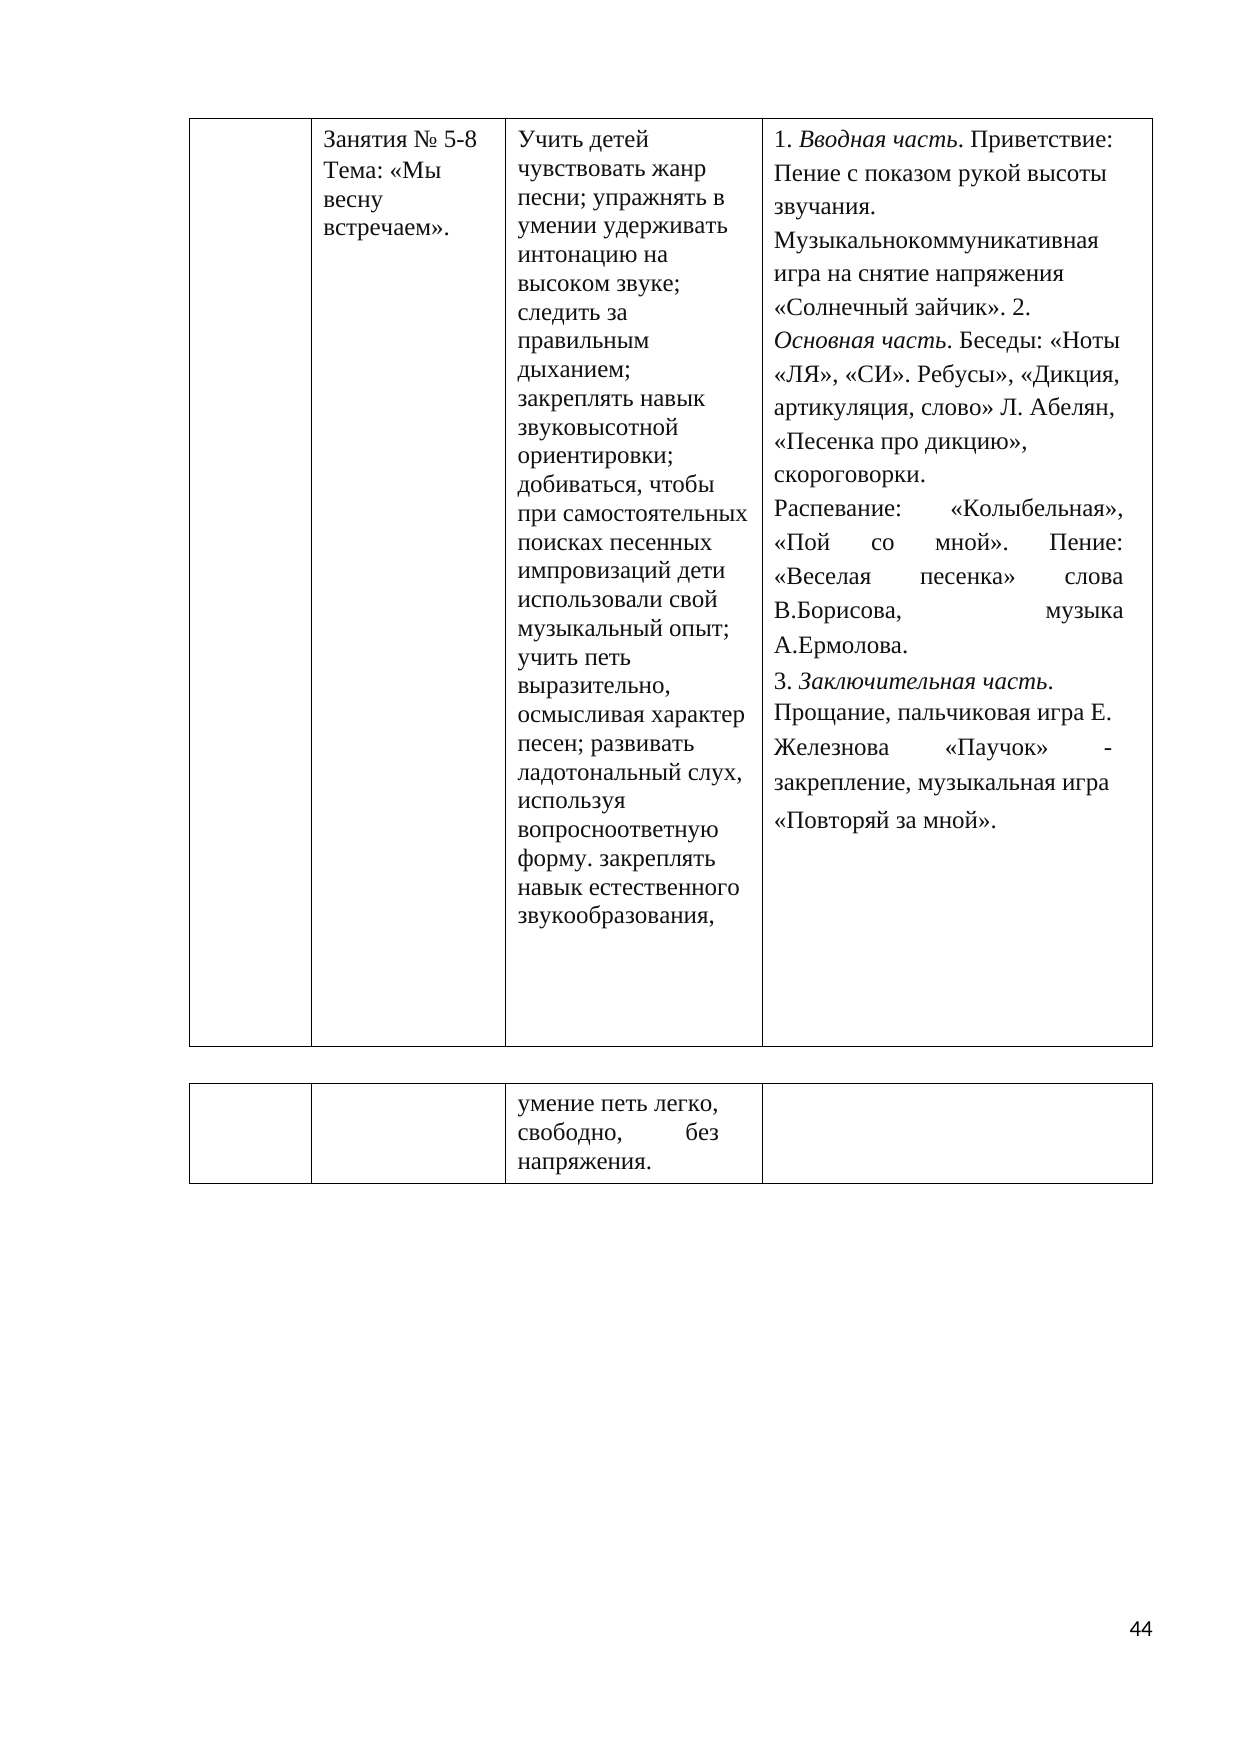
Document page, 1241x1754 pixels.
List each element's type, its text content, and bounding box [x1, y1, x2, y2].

table_header [190, 119, 311, 1046]
table_cell 1. Вводная часть. Приветствие: Пение с показом рукой высоты звучания. Музыкальнокоммуникативная игра на снятие напряжения «Солнечный зайчик». 2. Основная часть. Беседы: «Ноты «ЛЯ», «СИ». Ребусы», «Дикция, артикуляция, слово» Л. Абелян, «Песенка про дикцию», скороговорки. Распевание: «Колыбельная», «Пой со мной». Пение: «Веселая песенка» слова В.Борисова, музыка А.Ермолова. 3. Заключительная часть. Прощание, пальчиковая игра Е. Железнова «Паучок» - закрепление, музыкальная игра «Повторяй за мной». [763, 119, 1152, 1046]
table_header [312, 1084, 505, 1183]
table_header умение петь легко, свободно, без напряжения. [506, 1084, 762, 1183]
table_header [763, 1084, 1152, 1183]
table_cell Учить детей чувствовать жанр песни; упражнять в умении удерживать интонацию на высоком звуке; следить за правильным дыханием; закреплять навык звуковысотной ориентировки; добиваться, чтобы при самостоятельных поисках песенных импровизаций дети использовали свой музыкальный опыт; учить петь выразительно, осмысливая характер песен; развивать ладотональный слух, используя вопросноответную форму. закреплять навык естественного звукообразования, [506, 119, 762, 1046]
table_header [190, 1084, 311, 1183]
table_cell Занятия № 5-8 Тема: «Мы весну встречаем». [312, 119, 505, 1046]
